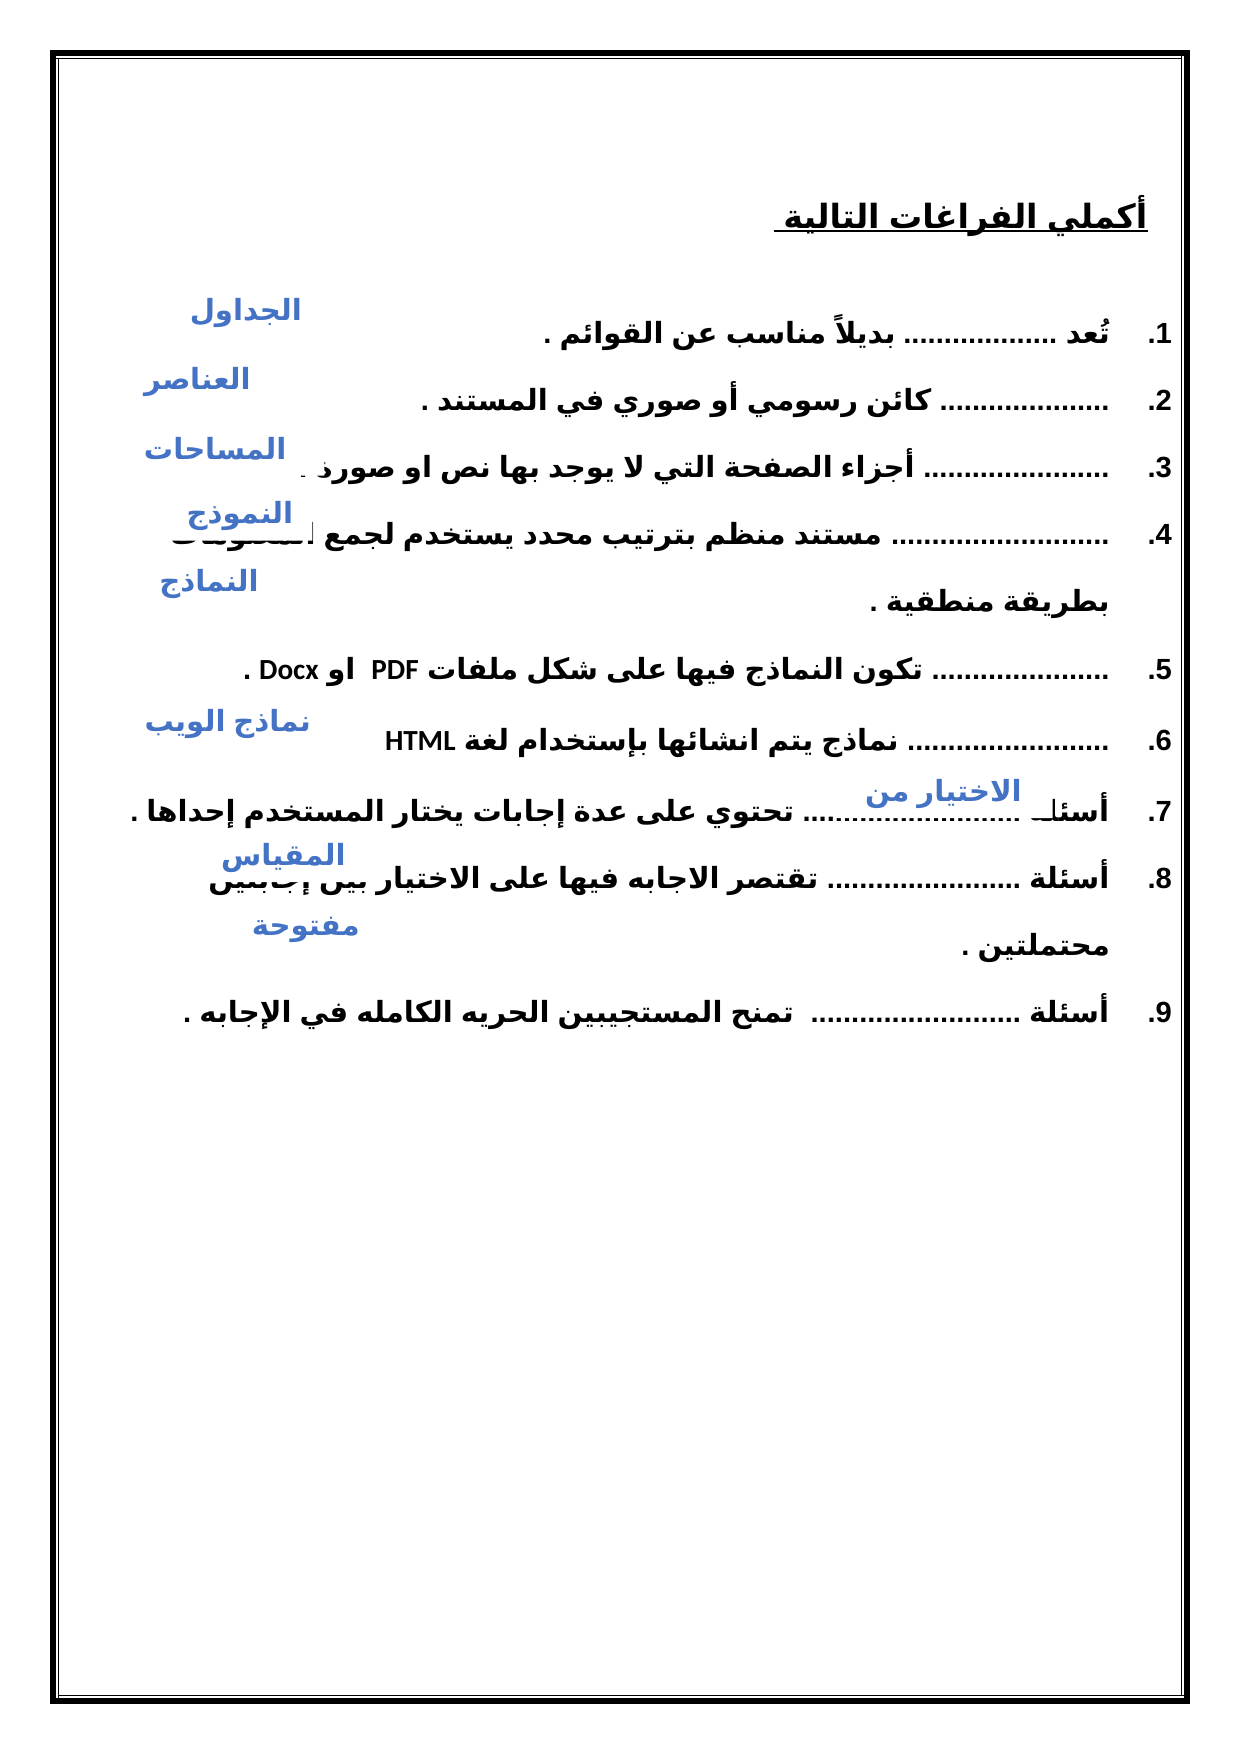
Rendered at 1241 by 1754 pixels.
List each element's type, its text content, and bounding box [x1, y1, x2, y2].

list ......................... نماذج يتم انشائها بإستخدام لغة HTML [99, 722, 1147, 758]
list أسئلة ........................... تحتوي على عدة إجابات يختار المستخدم إحداها . [99, 793, 1147, 827]
list أسئلة .......................... تمنح المستجيبين الحريه الكامله في الإجابه . [99, 995, 1147, 1028]
list تُعد ................... بديلاً مناسب عن القوائم . [99, 316, 1147, 349]
text أكملي الفراغات التالية [99, 197, 1147, 235]
list ....................... أجزاء الصفحة التي لا يوجد بها نص او صورة . [99, 450, 1147, 483]
list ........................... مستند منظم بترتيب محدد يستخدم لجمع المعلومات بطريقة منطقية . [99, 517, 1147, 617]
list ...................... تكون النماذج فيها على شكل ملفات PDF او Docx . [99, 651, 1147, 687]
list أسئلة ........................ تقتصر الاجابه فيها على الاختيار بين إجابتين محتملتين . [99, 861, 1147, 961]
list ..................... كائن رسومي أو صوري في المستند . [99, 383, 1147, 416]
